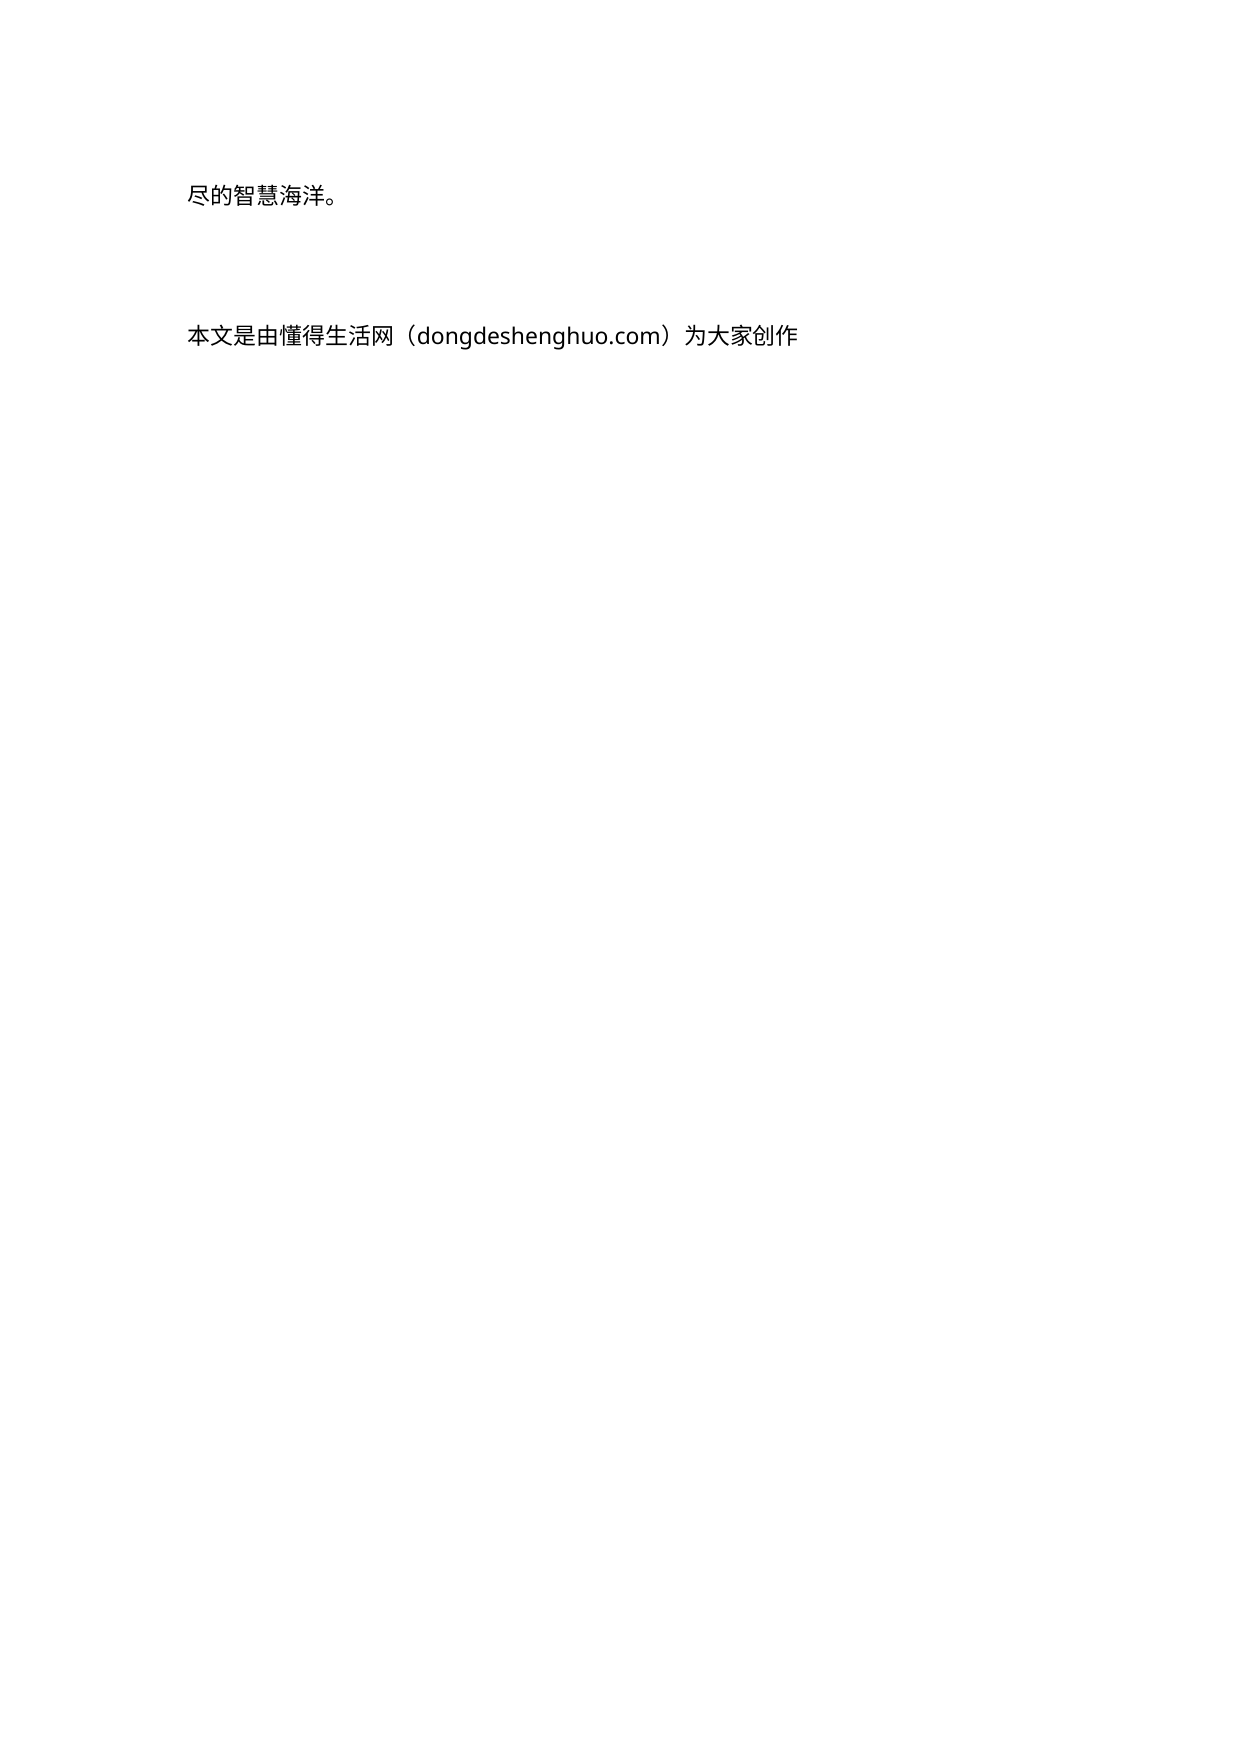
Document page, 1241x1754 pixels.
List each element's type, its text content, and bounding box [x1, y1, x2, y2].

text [187, 162, 1053, 227]
text 本文是由懂得生活网（dongdeshenghuo.com）为大家创作 [187, 302, 1053, 367]
